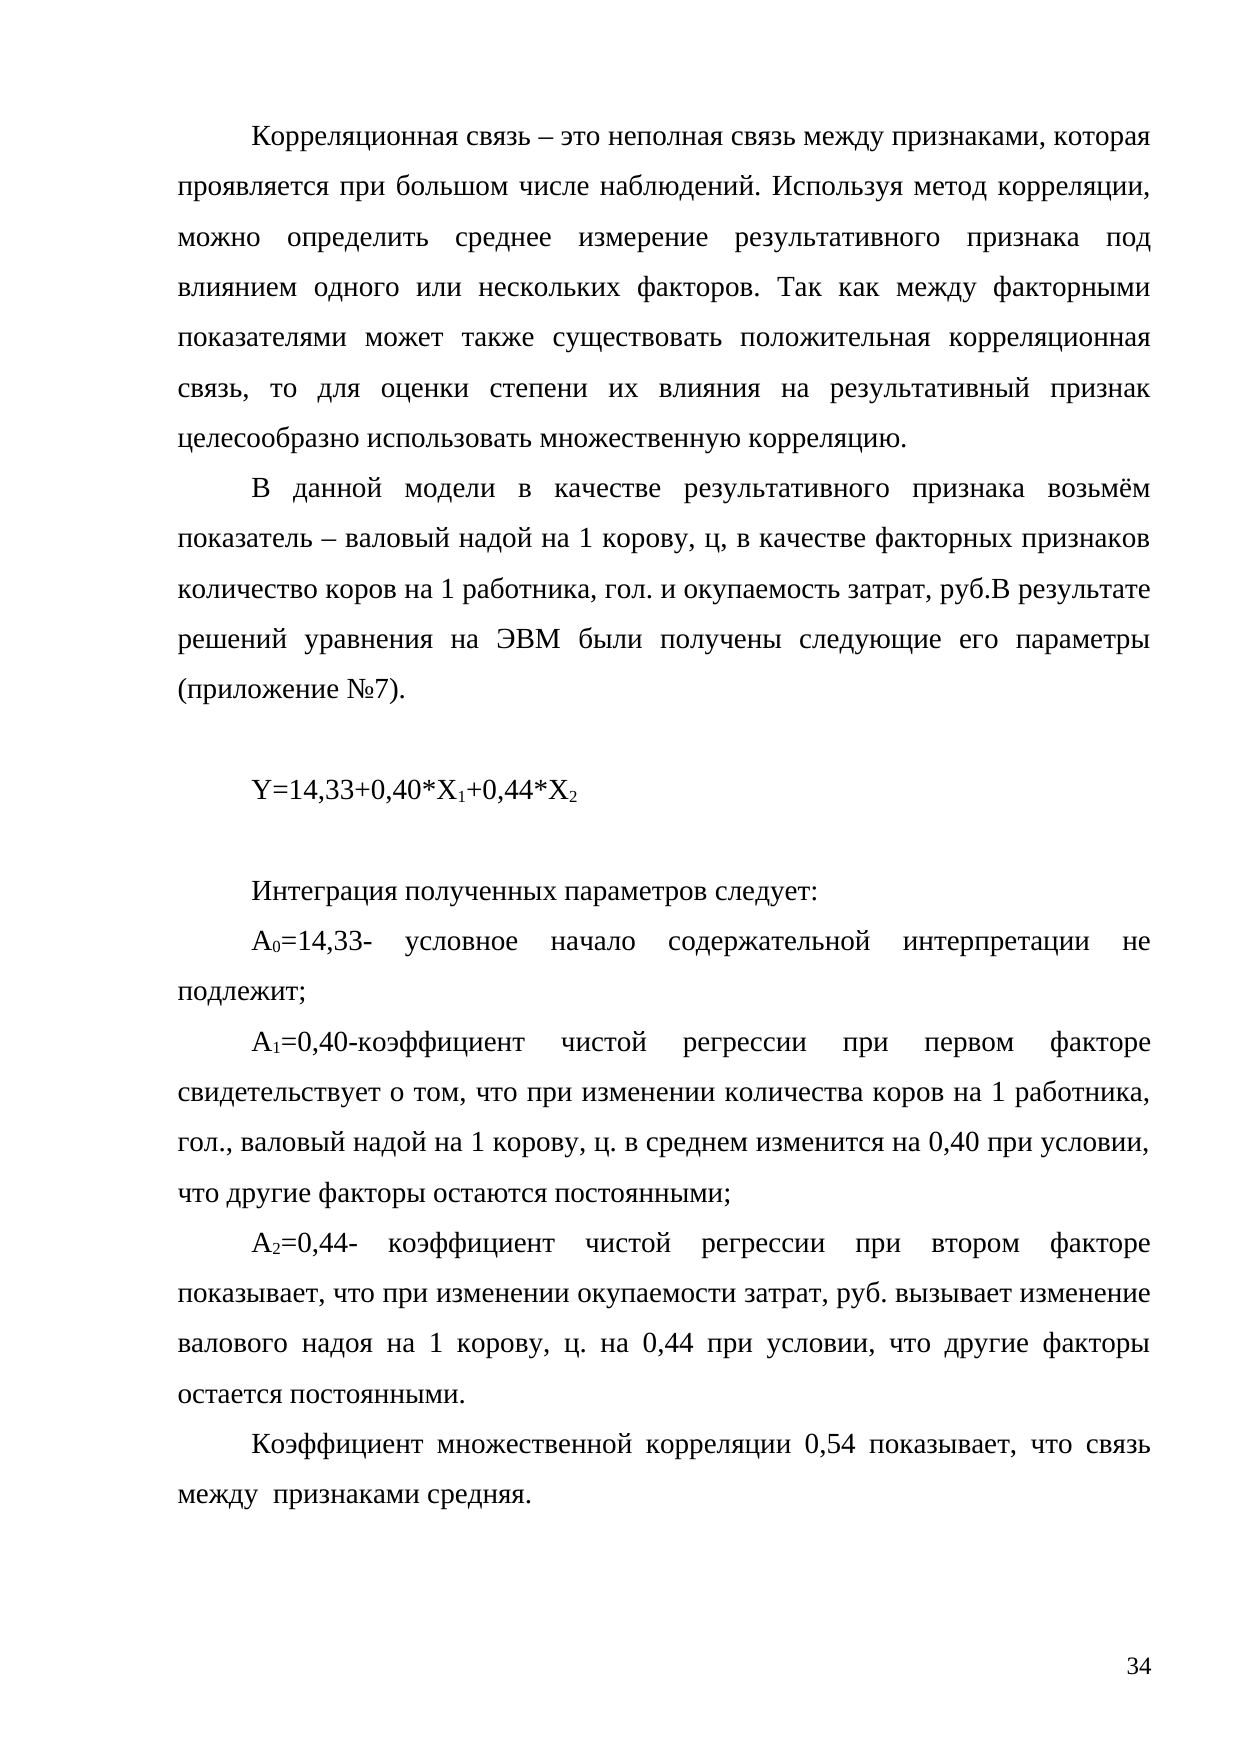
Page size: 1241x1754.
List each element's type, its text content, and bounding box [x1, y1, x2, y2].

text A2=0,44- коэффициент чистой регрессии при втором факторе показывает, что при изменении окупаемости затрат, руб. вызывает изменение валового надоя на 1 корову, ц. на 0,44 при условии, что другие факторы остается постоянными. [177, 1225, 1152, 1409]
text Корреляционная связь – это неполная связь между признаками, которая проявляется при большом числе наблюдений. Используя метод корреляции, можно определить среднее измерение результативного признака под влиянием одного или нескольких факторов. Так как между факторными показателями может также существовать положительная корреляционная связь, то для оценки степени их влияния на результативный признак целесообразно использовать множественную корреляцию. [177, 118, 1152, 453]
text В данной модели в качестве результативного признака возьмём показатель – валовый надой на 1 корову, ц, в качестве факторных признаков количество коров на 1 работника, гол. и окупаемость затрат, руб.В результате решений уравнения на ЭВМ были получены следующие его параметры (приложение №7). [177, 470, 1152, 705]
text A0=14,33- условное начало содержательной интерпретации не подлежит; [177, 923, 1152, 1007]
text A1=0,40-коэффициент чистой регрессии при первом факторе свидетельствует о том, что при изменении количества коров на 1 работника, гол., валовый надой на 1 корову, ц. в среднем изменится на 0,40 при условии, что другие факторы остаются постоянными; [177, 1024, 1152, 1208]
text Коэффициент множественной корреляции 0,54 показывает, что связь между признаками средняя. [177, 1426, 1152, 1510]
text Интеграция полученных параметров следует: [177, 873, 1152, 906]
text Y=14,33+0,40*X1+0,44*X2 [177, 772, 1152, 806]
